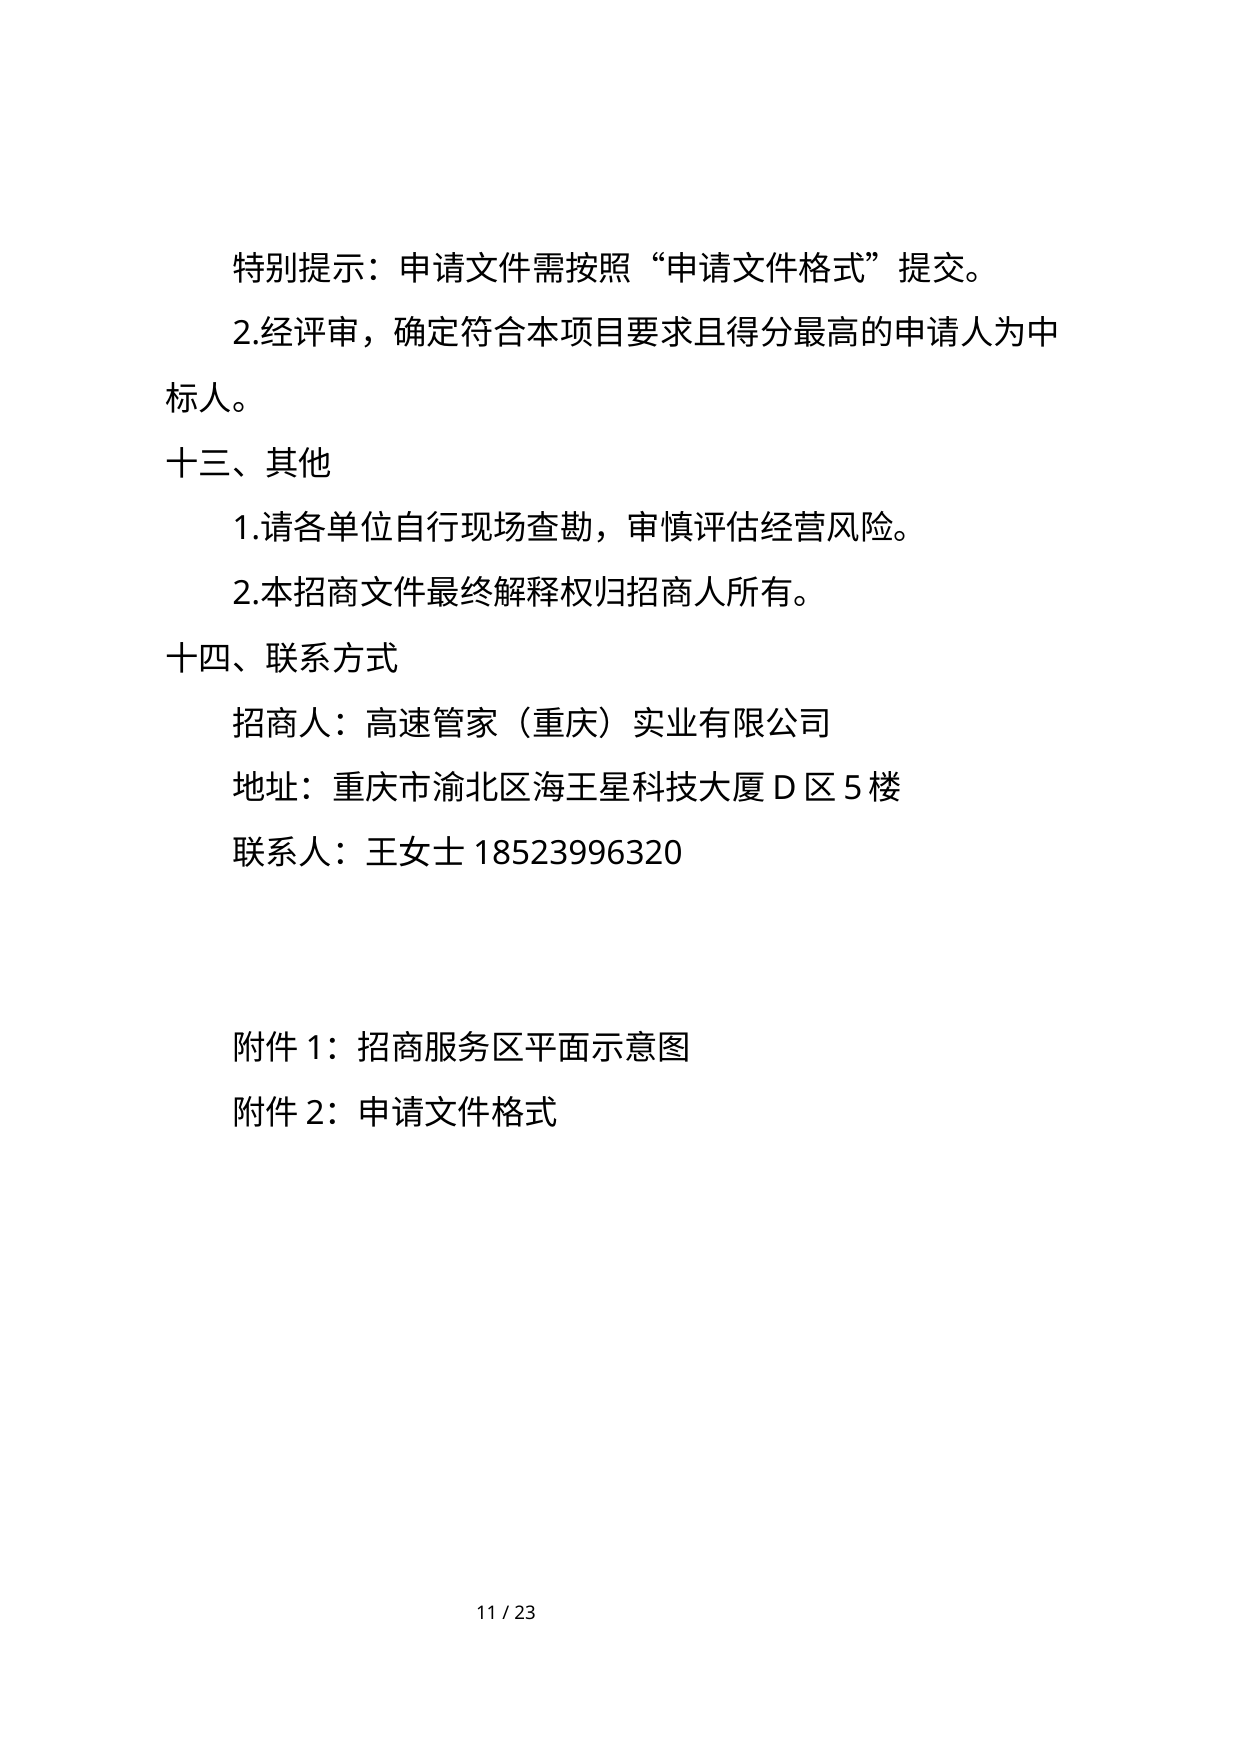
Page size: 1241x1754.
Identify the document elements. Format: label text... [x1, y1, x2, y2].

text 2.本招商文件最终解释权归招商人所有。 [165, 558, 1087, 623]
text 2.经评审，确定符合本项目要求且得分最高的申请人为中标人。 [165, 298, 1087, 428]
text 附件1：招商服务区平面示意图 [165, 1013, 1087, 1078]
text 联系人：王女士 18523996320 [165, 818, 1087, 883]
text 地址：重庆市渝北区海王星科技大厦D区5楼 [165, 753, 1087, 818]
text 附件2：申请文件格式 [165, 1078, 1087, 1143]
text 1.请各单位自行现场查勘，审慎评估经营风险。 [165, 493, 1087, 558]
text 招商人：高速管家（重庆）实业有限公司 [165, 688, 1087, 753]
text 特别提示：申请文件需按照“申请文件格式”提交。 [165, 233, 1087, 298]
text 十三、其他 [165, 428, 1087, 493]
text 十四、联系方式 [165, 623, 1087, 688]
